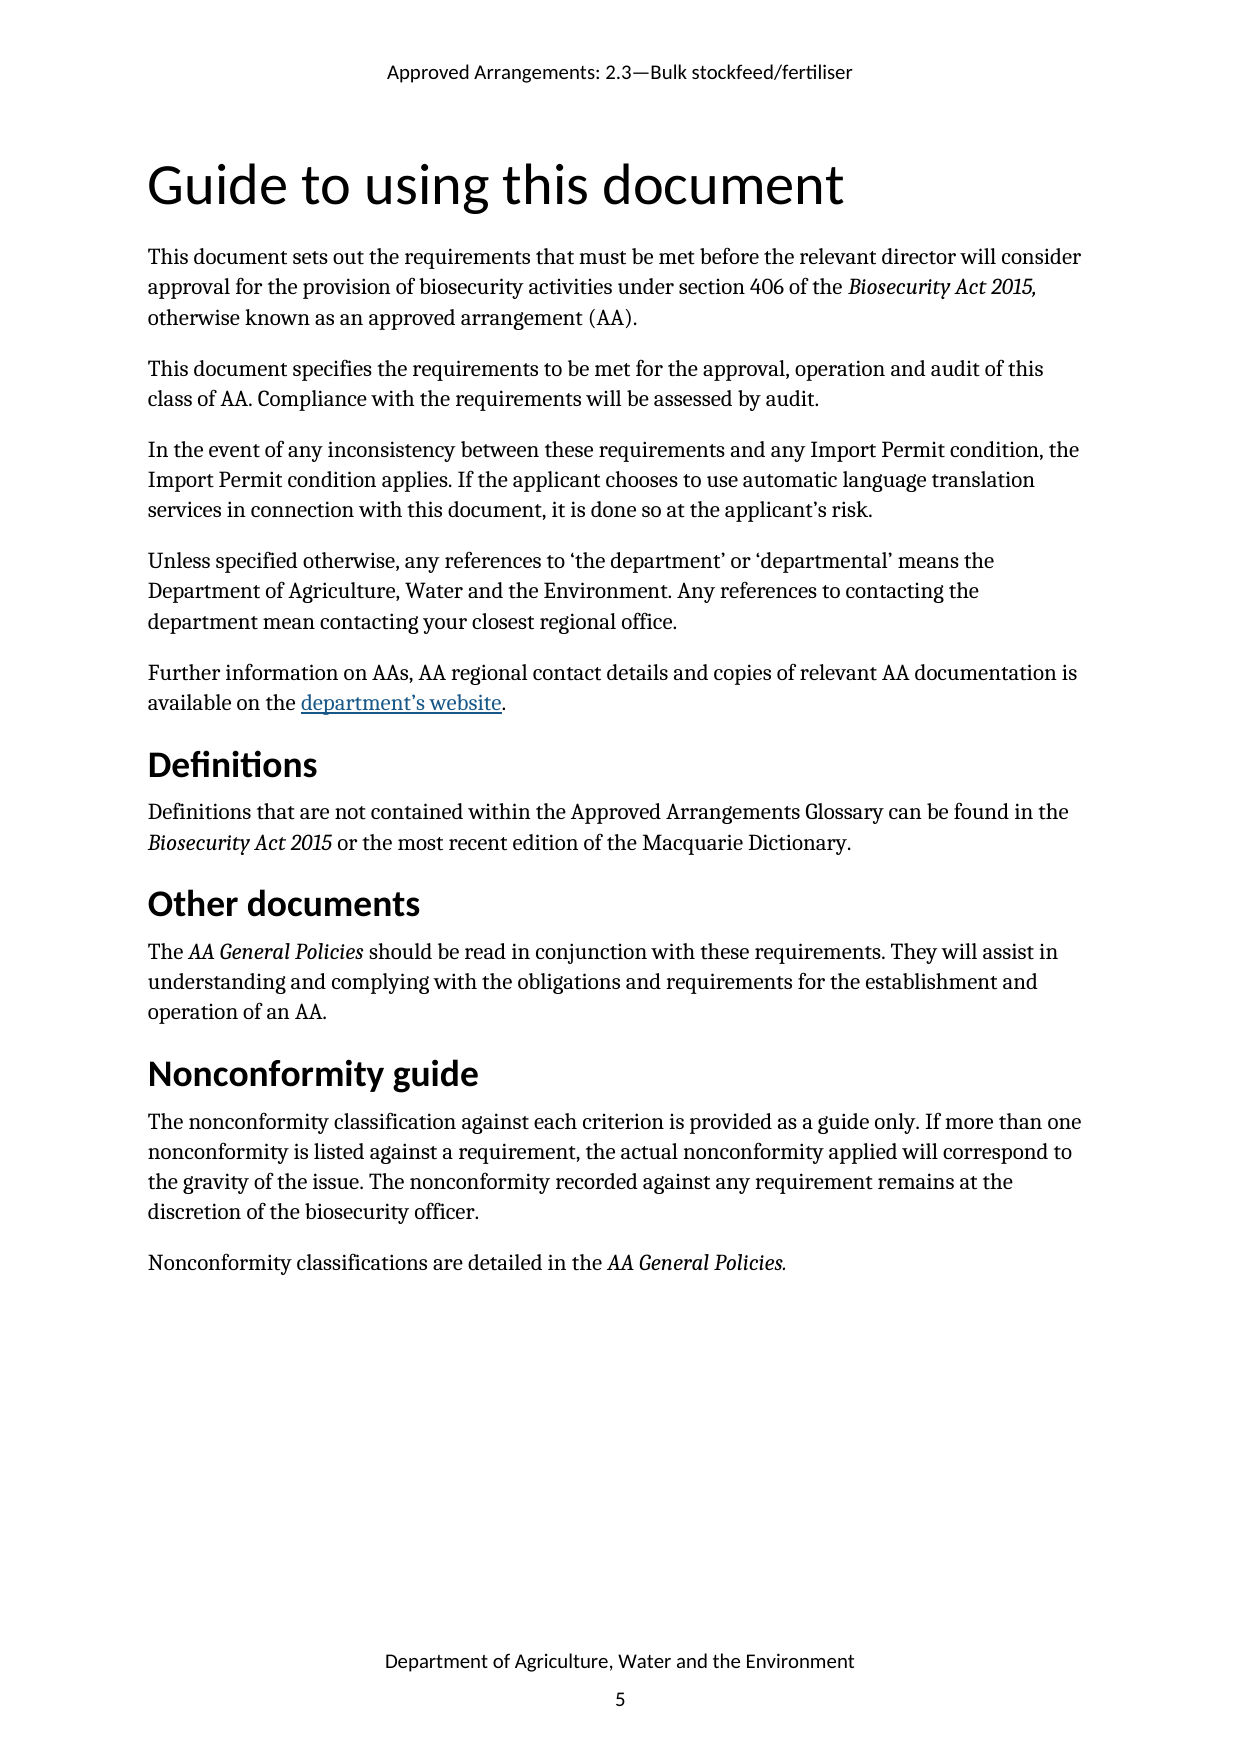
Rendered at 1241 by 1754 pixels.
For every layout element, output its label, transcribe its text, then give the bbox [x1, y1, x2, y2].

subtitle Other documents [148, 880, 1092, 926]
subtitle Guide to using this document [148, 148, 1092, 219]
subtitle Nonconformity guide [148, 1050, 1092, 1096]
text This document sets out the requirements that must be met before the relevant director will consider approval for the provision of biosecurity activities under section 406 of the Biosecurity Act 2015, otherwise known as an approved arrangement (AA). [148, 244, 1092, 331]
text Further information on AAs, AA regional contact details and copies of relevant AA documentation is available on the department’s website. [148, 659, 1092, 716]
text This document specifies the requirements to be met for the approval, operation and audit of this class of AA. Compliance with the requirements will be assessed by audit. [148, 355, 1092, 412]
subtitle Definitions [148, 741, 1092, 787]
text The nonconformity classification against each criterion is provided as a guide only. If more than one nonconformity is listed against a requirement, the actual nonconformity applied will correspond to the gravity of the issue. The nonconformity recorded against any requirement remains at the discretion of the biosecurity officer. [148, 1108, 1092, 1226]
text Definitions that are not contained within the Approved Arrangements Glossary can be found in the Biosecurity Act 2015 or the most recent edition of the Macquarie Dictionary. [148, 799, 1092, 856]
text Unless specified otherwise, any references to ‘the department’ or ‘departmental’ means the Department of Agriculture, Water and the Environment. Any references to contacting the department mean contacting your closest regional office. [148, 548, 1092, 635]
text In the event of any inconsistency between these requirements and any Import Permit condition, the Import Permit condition applies. If the applicant chooses to use automatic language translation services in connection with this document, it is done so at the applicant’s risk. [148, 437, 1092, 523]
text Nonconformity classifications are detailed in the AA General Policies. [148, 1250, 1092, 1277]
text The AA General Policies should be read in conjunction with these requirements. They will assist in understanding and complying with the obligations and requirements for the establishment and operation of an AA. [148, 939, 1092, 1026]
